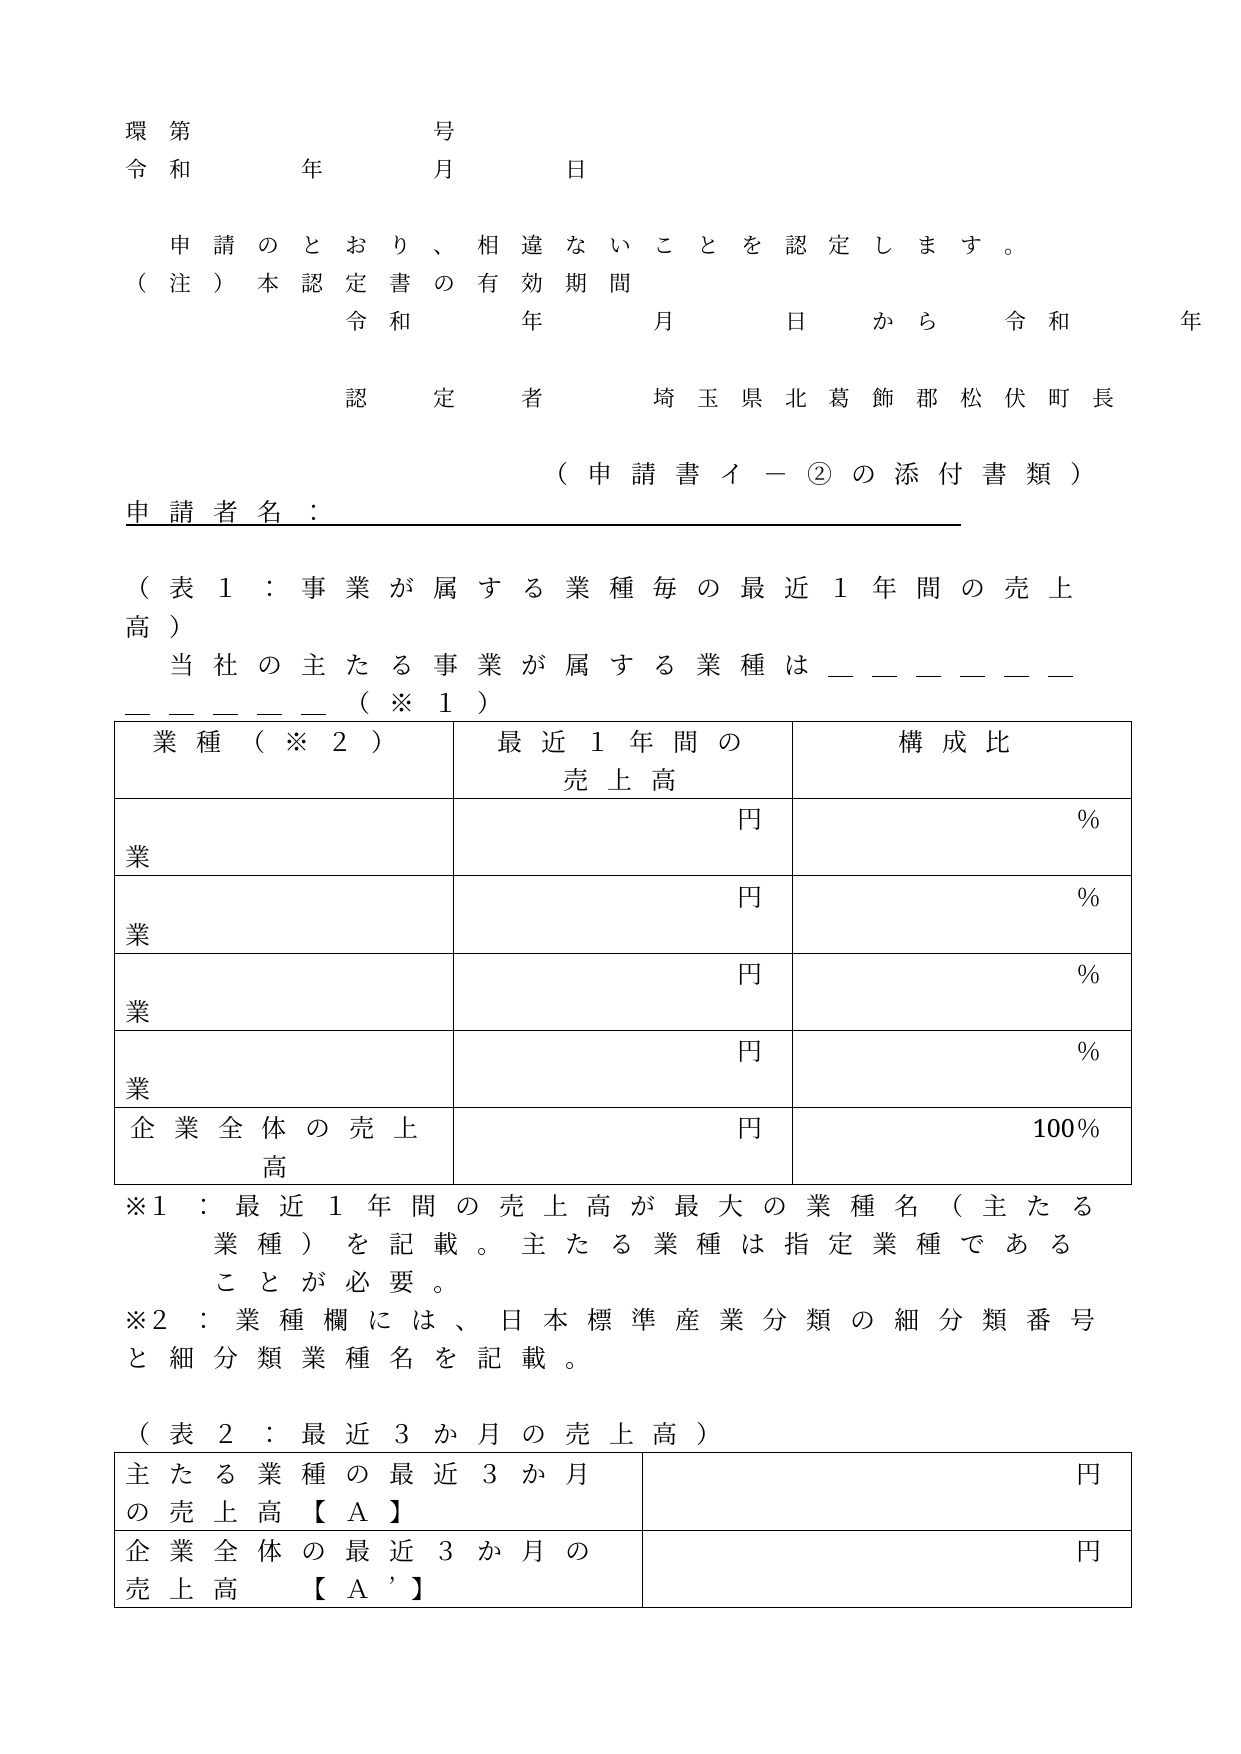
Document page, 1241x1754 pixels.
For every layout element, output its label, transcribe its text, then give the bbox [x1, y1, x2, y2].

text 当社の主たる事業が属する業種は＿＿＿＿＿＿＿＿＿＿＿（※１） [126, 644, 1114, 721]
table_header 業種（※２） [115, 722, 453, 798]
table_header 円 [643, 1453, 1131, 1529]
table_cell 100％ [793, 1108, 1131, 1184]
table_header 構成比 [793, 722, 1131, 798]
table_cell 企業全体の売上高 [115, 1108, 453, 1184]
text 認 定 者 埼玉県北葛飾郡松伏町長 ㊞ [126, 377, 1114, 416]
text ※１：最近１年間の売上高が最大の業種名（主たる業種）を記載。主たる業種は指定業種であることが必要。 [126, 1185, 1114, 1300]
table_header 主たる業種の最近３か月の売上高【Ａ】 [115, 1453, 642, 1529]
text 申請のとおり、相違ないことを認定します。 [126, 225, 1114, 263]
text ※２：業種欄には、日本標準産業分類の細分類番号と細分類業種名を記載。 [126, 1300, 1114, 1376]
table_cell ％ [793, 799, 1131, 875]
text 令和 年 月 日 から 令和 年 月 日まで [126, 301, 1114, 339]
table_cell 業 [115, 876, 453, 952]
table_cell 円 [454, 1031, 792, 1107]
table_header 最近１年間の売上高 [454, 722, 792, 798]
text （表２：最近３か月の売上高） [126, 1414, 1114, 1452]
table_cell ％ [793, 954, 1131, 1030]
table_cell 企業全体の最近３か月の売上高 【Ａ’】 [115, 1531, 642, 1607]
table_cell 円 [643, 1531, 1131, 1607]
table_cell 円 [454, 799, 792, 875]
text （注）本認定書の有効期間 [126, 263, 1114, 301]
text 環第 号 [126, 111, 1114, 149]
table_cell 業 [115, 1031, 453, 1107]
text （表１：事業が属する業種毎の最近１年間の売上高） [126, 568, 1114, 644]
text 令和 年 月 日 [126, 149, 1114, 187]
table_cell 円 [454, 876, 792, 952]
table_cell 円 [454, 954, 792, 1030]
text （申請書イ－②の添付書類） [126, 454, 1114, 492]
text 申請者名： [126, 492, 1114, 530]
table_cell ％ [793, 876, 1131, 952]
table_cell 円 [454, 1108, 792, 1184]
table_cell ％ [793, 1031, 1131, 1107]
table_cell 業 [115, 954, 453, 1030]
table_cell 業 [115, 799, 453, 875]
